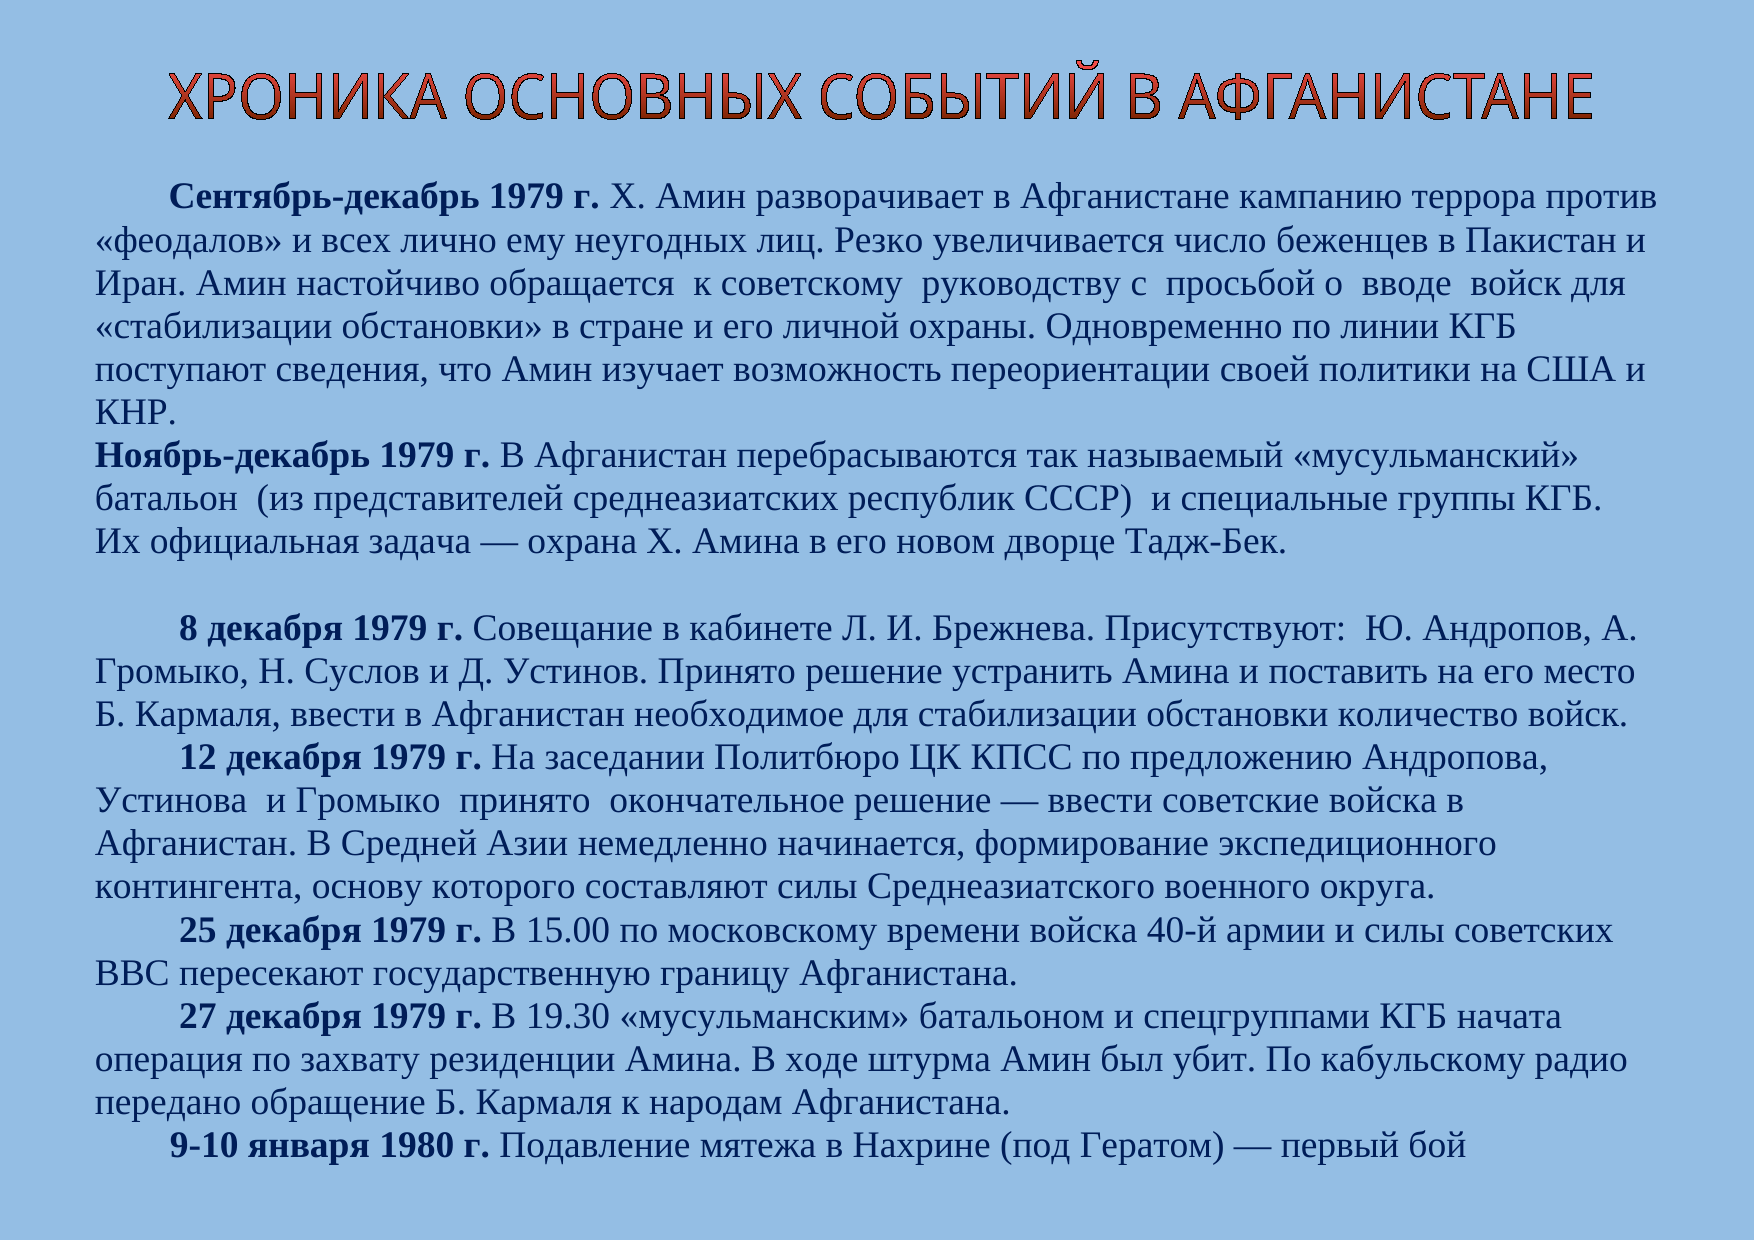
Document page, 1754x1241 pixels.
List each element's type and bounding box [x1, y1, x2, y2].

text [94, 174, 1659, 1166]
